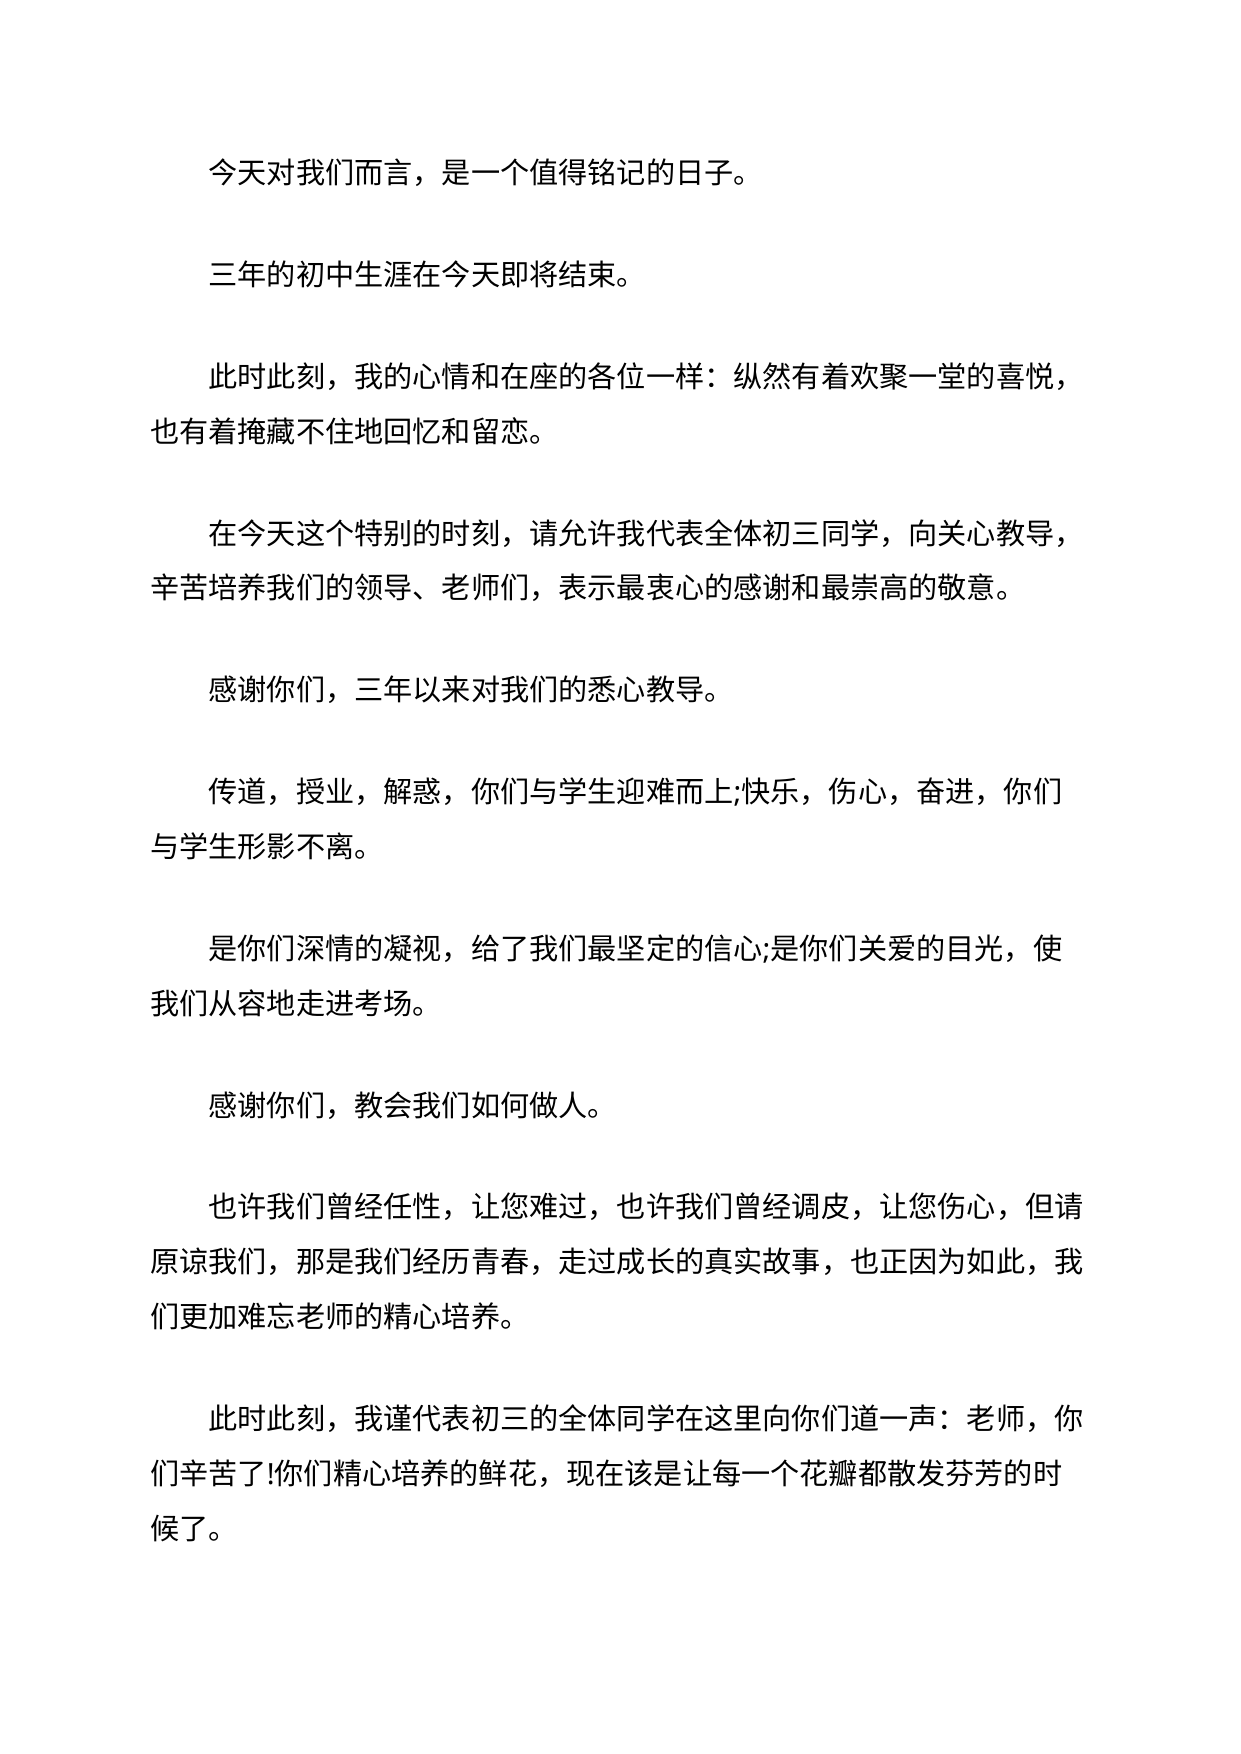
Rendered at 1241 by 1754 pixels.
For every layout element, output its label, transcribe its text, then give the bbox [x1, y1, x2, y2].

text 传道，授业，解惑，你们与学生迎难而上;快乐，伤心，奋进，你们与学生形影不离。 [150, 769, 1090, 866]
text 感谢你们，三年以来对我们的悉心教导。 [150, 667, 1090, 709]
text 是你们深情的凝视，给了我们最坚定的信心;是你们关爱的目光，使我们从容地走进考场。 [150, 925, 1090, 1023]
text 在今天这个特别的时刻，请允许我代表全体初三同学，向关心教导，辛苦培养我们的领导、老师们，表示最衷心的感谢和最崇高的敬意。 [150, 510, 1090, 607]
text 此时此刻，我的心情和在座的各位一样：纵然有着欢聚一堂的喜悦，也有着掩藏不住地回忆和留恋。 [150, 353, 1090, 451]
text 三年的初中生涯在今天即将结束。 [150, 252, 1090, 294]
text 今天对我们而言，是一个值得铭记的日子。 [150, 150, 1090, 192]
text 此时此刻，我谨代表初三的全体同学在这里向你们道一声：老师，你们辛苦了!你们精心培养的鲜花，现在该是让每一个花瓣都散发芬芳的时候了。 [150, 1396, 1090, 1548]
text 感谢你们，教会我们如何做人。 [150, 1082, 1090, 1124]
text 也许我们曾经任性，让您难过，也许我们曾经调皮，让您伤心，但请原谅我们，那是我们经历青春，走过成长的真实故事，也正因为如此，我们更加难忘老师的精心培养。 [150, 1184, 1090, 1336]
